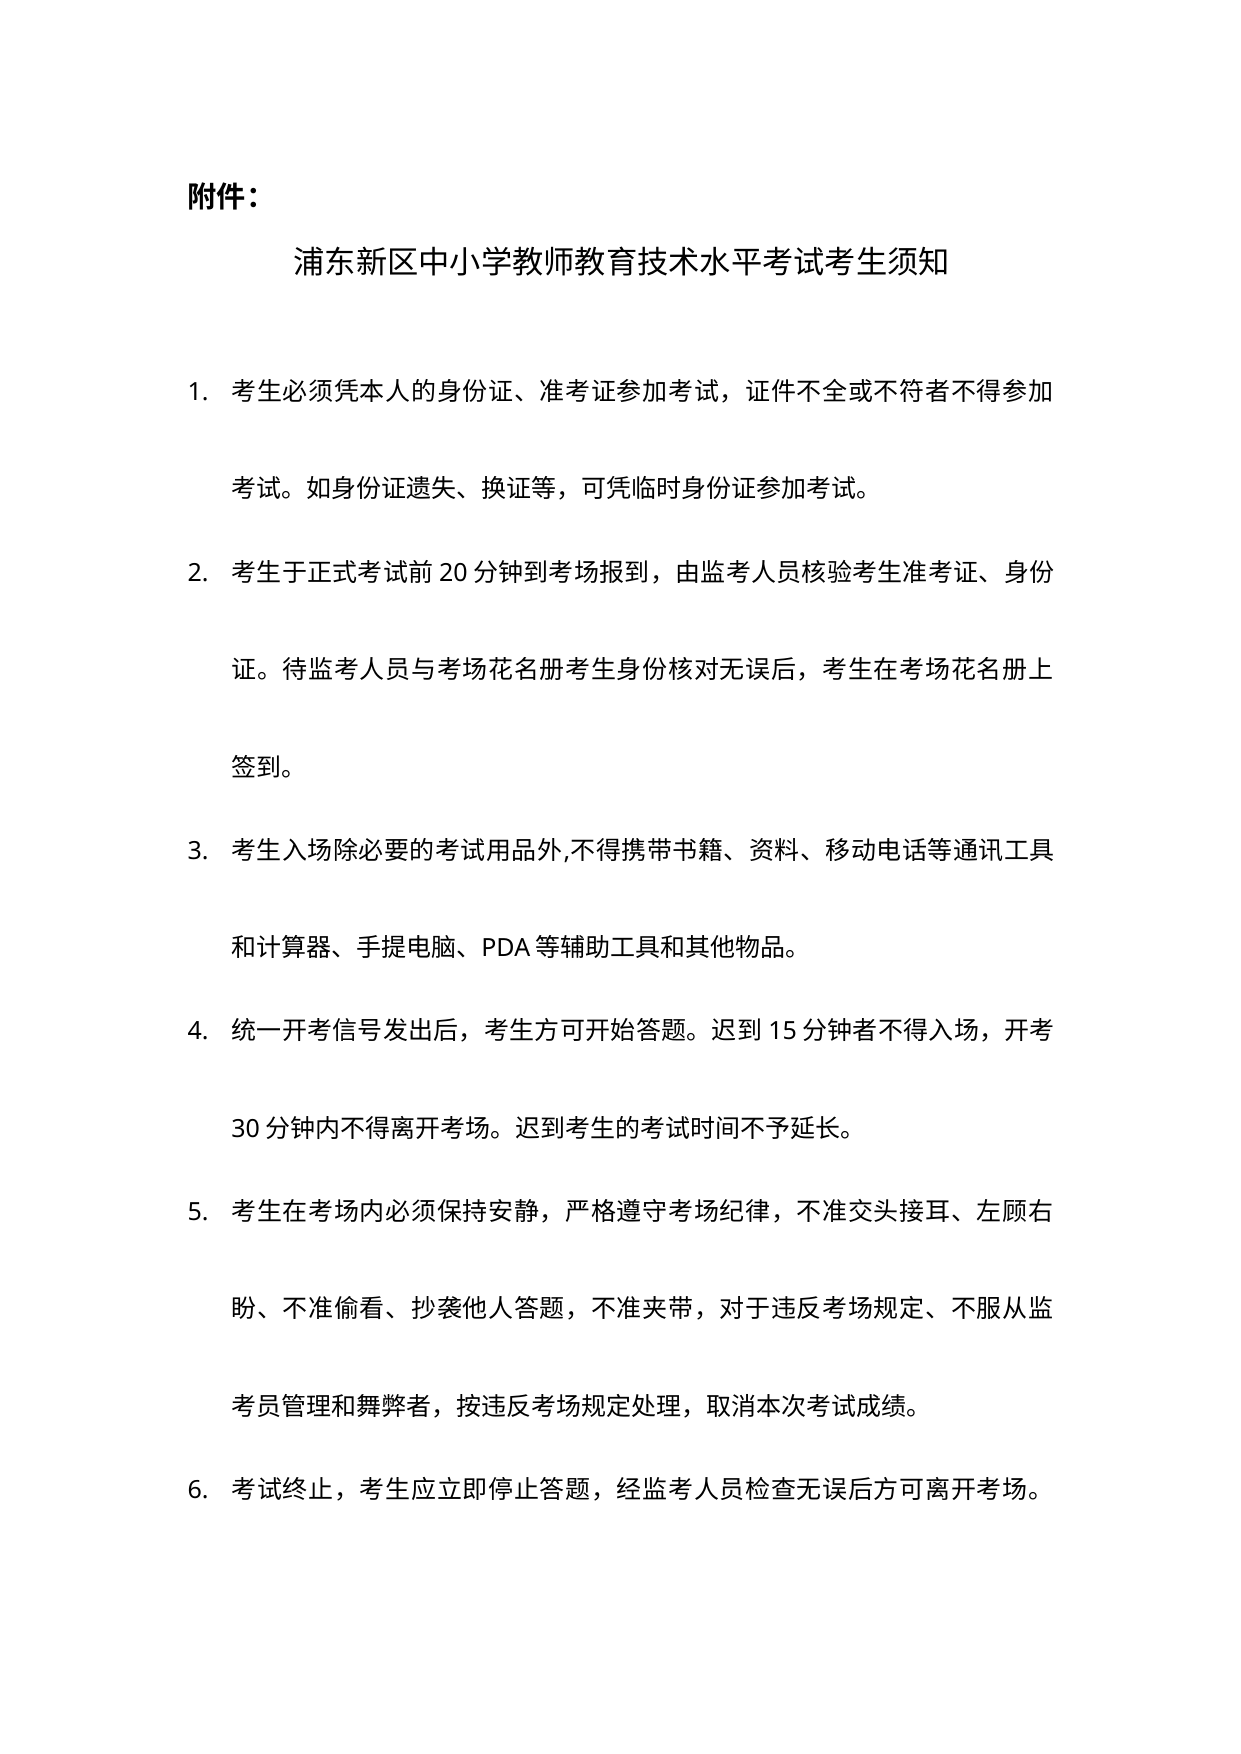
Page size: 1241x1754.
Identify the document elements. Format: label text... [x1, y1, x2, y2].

subtitle 考生于正式考试前20分钟到考场报到，由监考人员核验考生准考证、身份证。待监考人员与考场花名册考生身份核对无误后，考生在考场花名册上签到。 [187, 538, 1055, 798]
list 考生入场除必要的考试用品外,不得携带书籍、资料、移动电话等通讯工具和计算器、手提电脑、PDA等辅助工具和其他物品。 [187, 816, 1055, 978]
subtitle 考生必须凭本人的身份证、准考证参加考试，证件不全或不符者不得参加考试。如身份证遗失、换证等，可凭临时身份证参加考试。 [187, 357, 1055, 519]
list 统一开考信号发出后，考生方可开始答题。迟到15分钟者不得入场，开考30分钟内不得离开考场。迟到考生的考试时间不予延长。 [187, 996, 1055, 1159]
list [187, 1455, 1055, 1520]
text 浦东新区中小学教师教育技术水平考试考生须知 [187, 227, 1055, 292]
list 考生在考场内必须保持安静，严格遵守考场纪律，不准交头接耳、左顾右盼、不准偷看、抄袭他人答题，不准夹带，对于违反考场规定、不服从监考员管理和舞弊者，按违反考场规定处理，取消本次考试成绩。 [187, 1177, 1055, 1437]
text 附件： [187, 162, 1055, 227]
